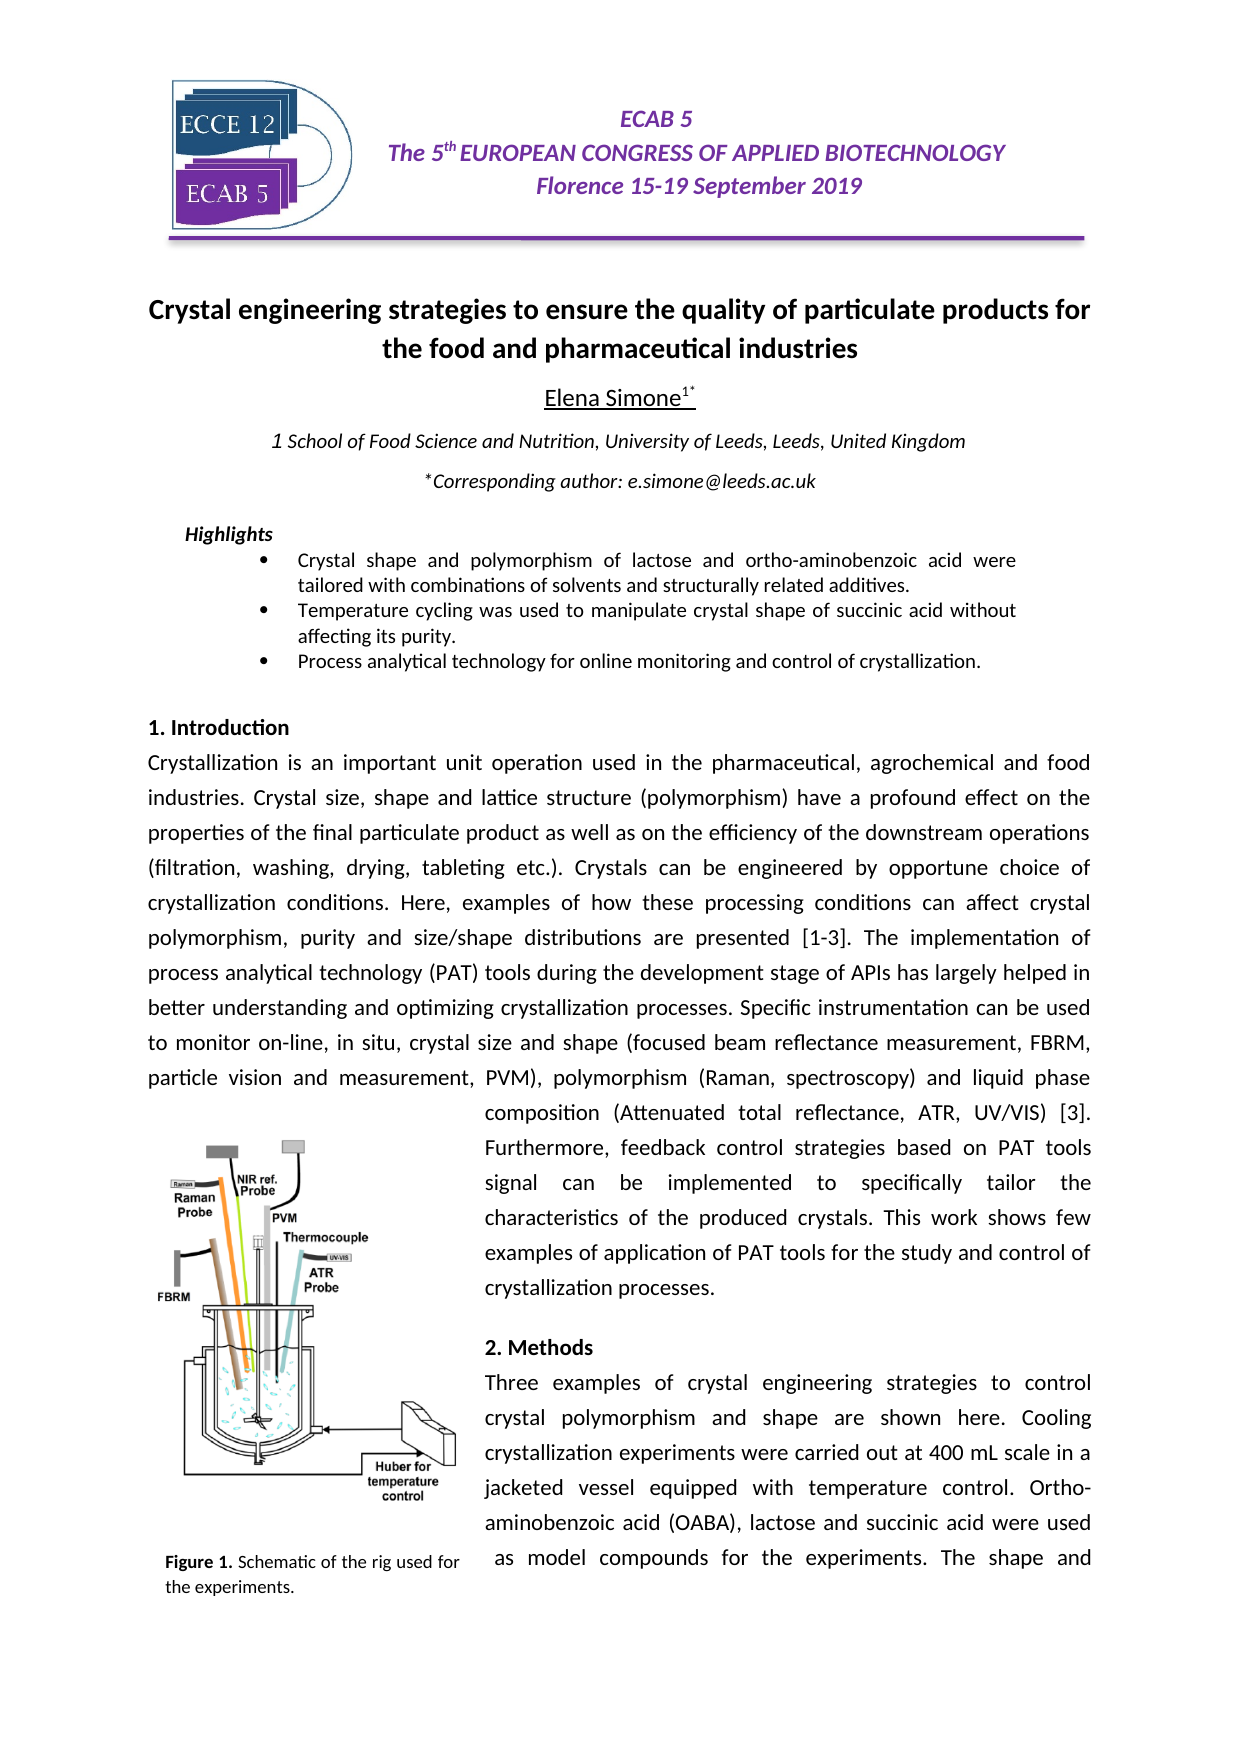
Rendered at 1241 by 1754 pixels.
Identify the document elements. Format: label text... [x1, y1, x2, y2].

text Crystal engineering strategies to ensure the quality of particulate products for the food and pharmaceutical industries [148, 291, 1092, 366]
text 2. Methods [466, 1333, 1092, 1361]
text Elena Simone1* [148, 382, 1092, 413]
picture [147, 1125, 466, 1516]
text 1. Introduction [148, 713, 1092, 741]
list Process analytical technology for online monitoring and control of crystallization. [260, 648, 1017, 674]
text *Corresponding author: e.simone@leeds.ac.uk [148, 468, 1092, 494]
subtitle Highlights [148, 521, 1092, 547]
list Crystal shape and polymorphism of lactose and ortho-aminobenzoic acid were tailored with combinations of solvents and structurally related additives. [260, 547, 1017, 598]
list Temperature cycling was used to manipulate crystal shape of succinic acid without affecting its purity. [260, 598, 1017, 648]
text Crystallization is an important unit operation used in the pharmaceutical, agrochemical and food industries. Crystal size, shape and lattice structure (polymorphism) have a profound effect on the properties of the final particulate product as well as on the efficiency of the downstream operations (filtration, washing, drying, tableting etc.). Crystals can be engineered by opportune choice of crystallization conditions. Here, examples of how these processing conditions can affect crystal polymorphism, purity and size/shape distributions are presented [1-3]. The implementation of process analytical technology (PAT) tools during the development stage of APIs has largely helped in better understanding and optimizing crystallization processes. Specific instrumentation can be used to monitor on-line, in situ, crystal size and shape (focused beam reflectance measurement, FBRM, particle vision and measurement, PVM), polymorphism (Raman, spectroscopy) and liquid phase composition (Attenuated total reflectance, ATR, UV/VIS) [3]. Furthermore, feedback control strategies based on PAT tools signal can be implemented to specifically tailor the characteristics of the produced crystals. This work shows few examples of application of PAT tools for the study and control of crystallization processes. [148, 748, 1092, 1301]
text 1 School of Food Science and Nutrition, University of Leeds, Leeds, United Kingdom [148, 428, 1092, 453]
picture [171, 79, 353, 230]
